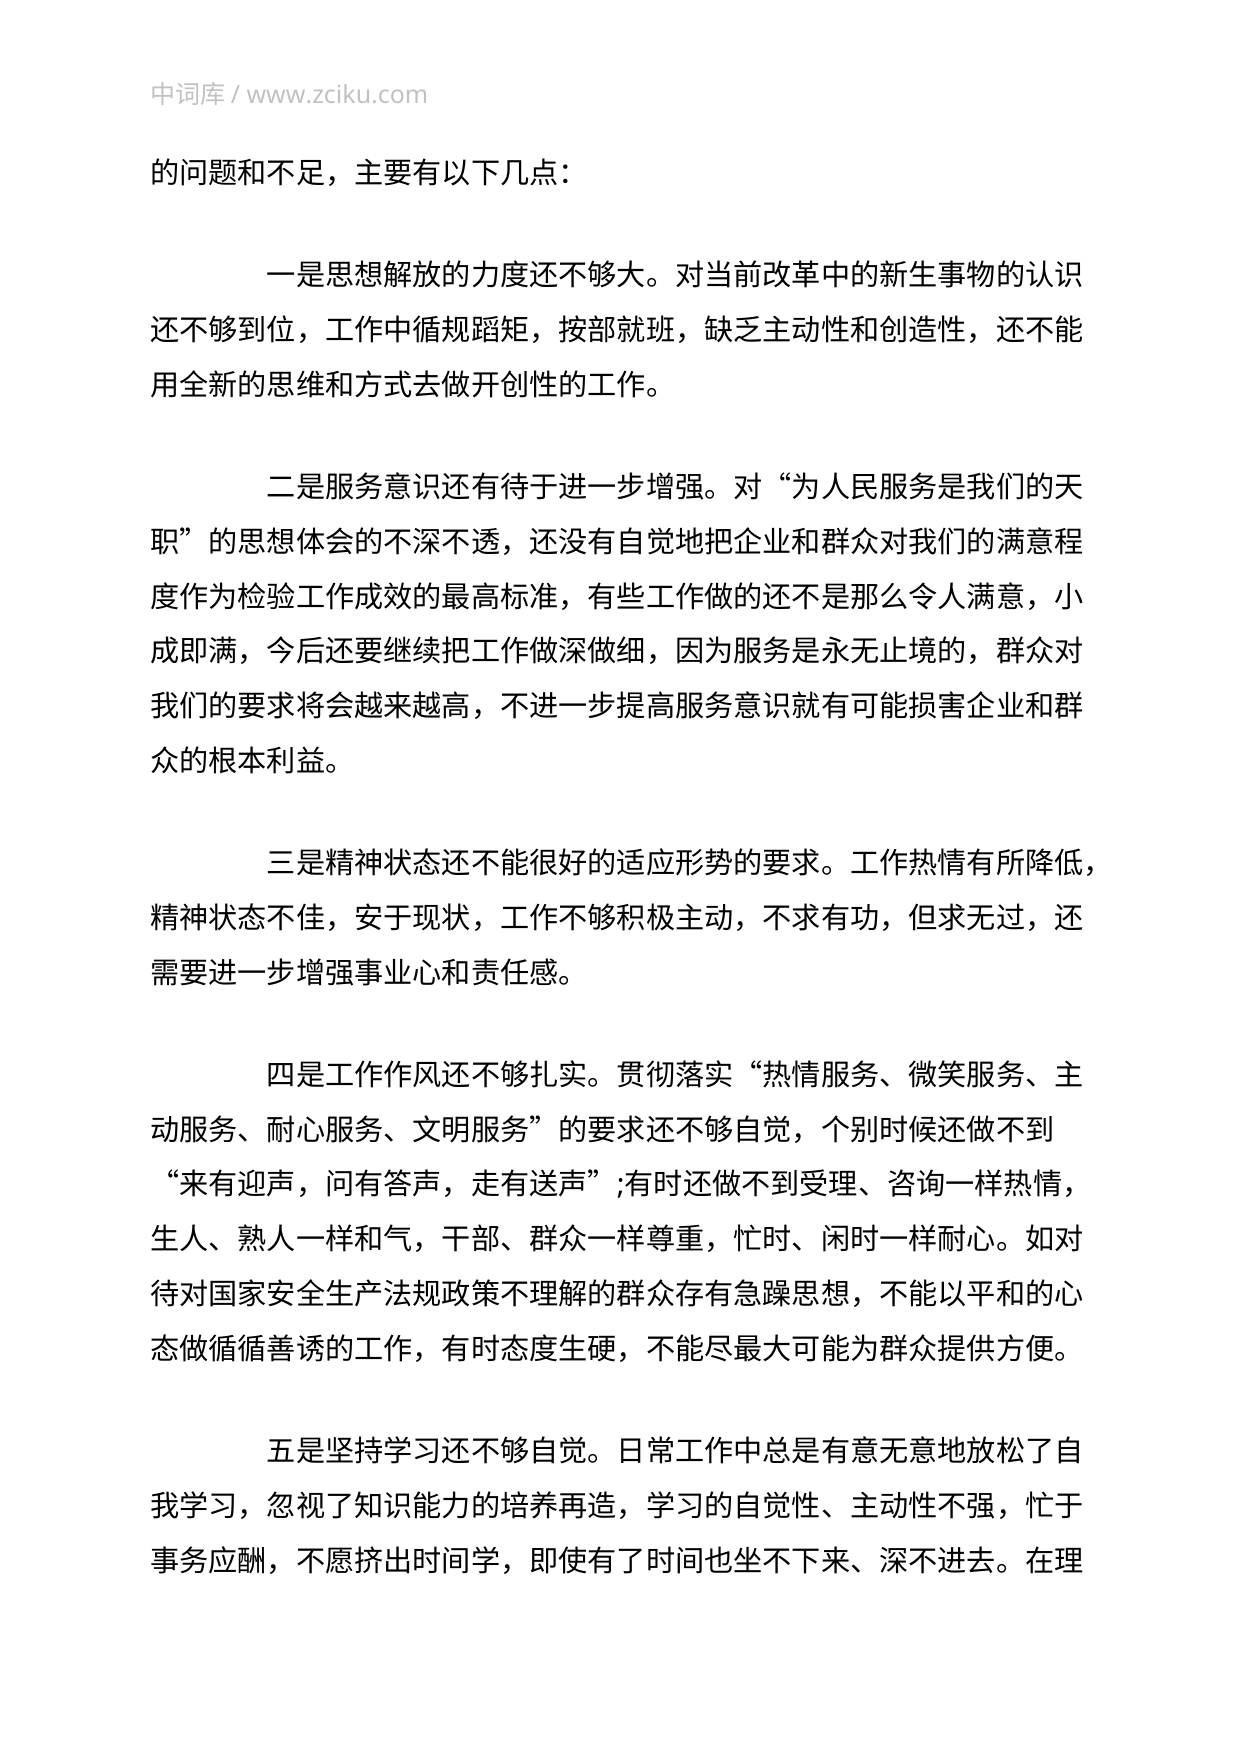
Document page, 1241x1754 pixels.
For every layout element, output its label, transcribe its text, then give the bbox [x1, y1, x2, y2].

text 二是服务意识还有待于进一步增强。对“为人民服务是我们的天职”的思想体会的不深不透，还没有自觉地把企业和群众对我们的满意程度作为检验工作成效的最高标准，有些工作做的还不是那么令人满意，小成即满，今后还要继续把工作做深做细，因为服务是永无止境的，群众对我们的要求将会越来越高，不进一步提高服务意识就有可能损害企业和群众的根本利益。 [150, 463, 1090, 780]
text 四是工作作风还不够扎实。贯彻落实“热情服务、微笑服务、主动服务、耐心服务、文明服务”的要求还不够自觉，个别时候还做不到“来有迎声，问有答声，走有送声”;有时还做不到受理、咨询一样热情，生人、熟人一样和气，干部、群众一样尊重，忙时、闲时一样耐心。如对待对国家安全生产法规政策不理解的群众存有急躁思想，不能以平和的心态做循循善诱的工作，有时态度生硬，不能尽最大可能为群众提供方便。 [150, 1051, 1090, 1368]
text 一是思想解放的力度还不够大。对当前改革中的新生事物的认识还不够到位，工作中循规蹈矩，按部就班，缺乏主动性和创造性，还不能用全新的思维和方式去做开创性的工作。 [150, 252, 1090, 404]
text 三是精神状态还不能很好的适应形势的要求。工作热情有所降低，精神状态不佳，安于现状，工作不够积极主动，不求有功，但求无过，还需要进一步增强事业心和责任感。 [150, 839, 1090, 992]
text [150, 150, 1090, 192]
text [150, 1427, 1090, 1579]
